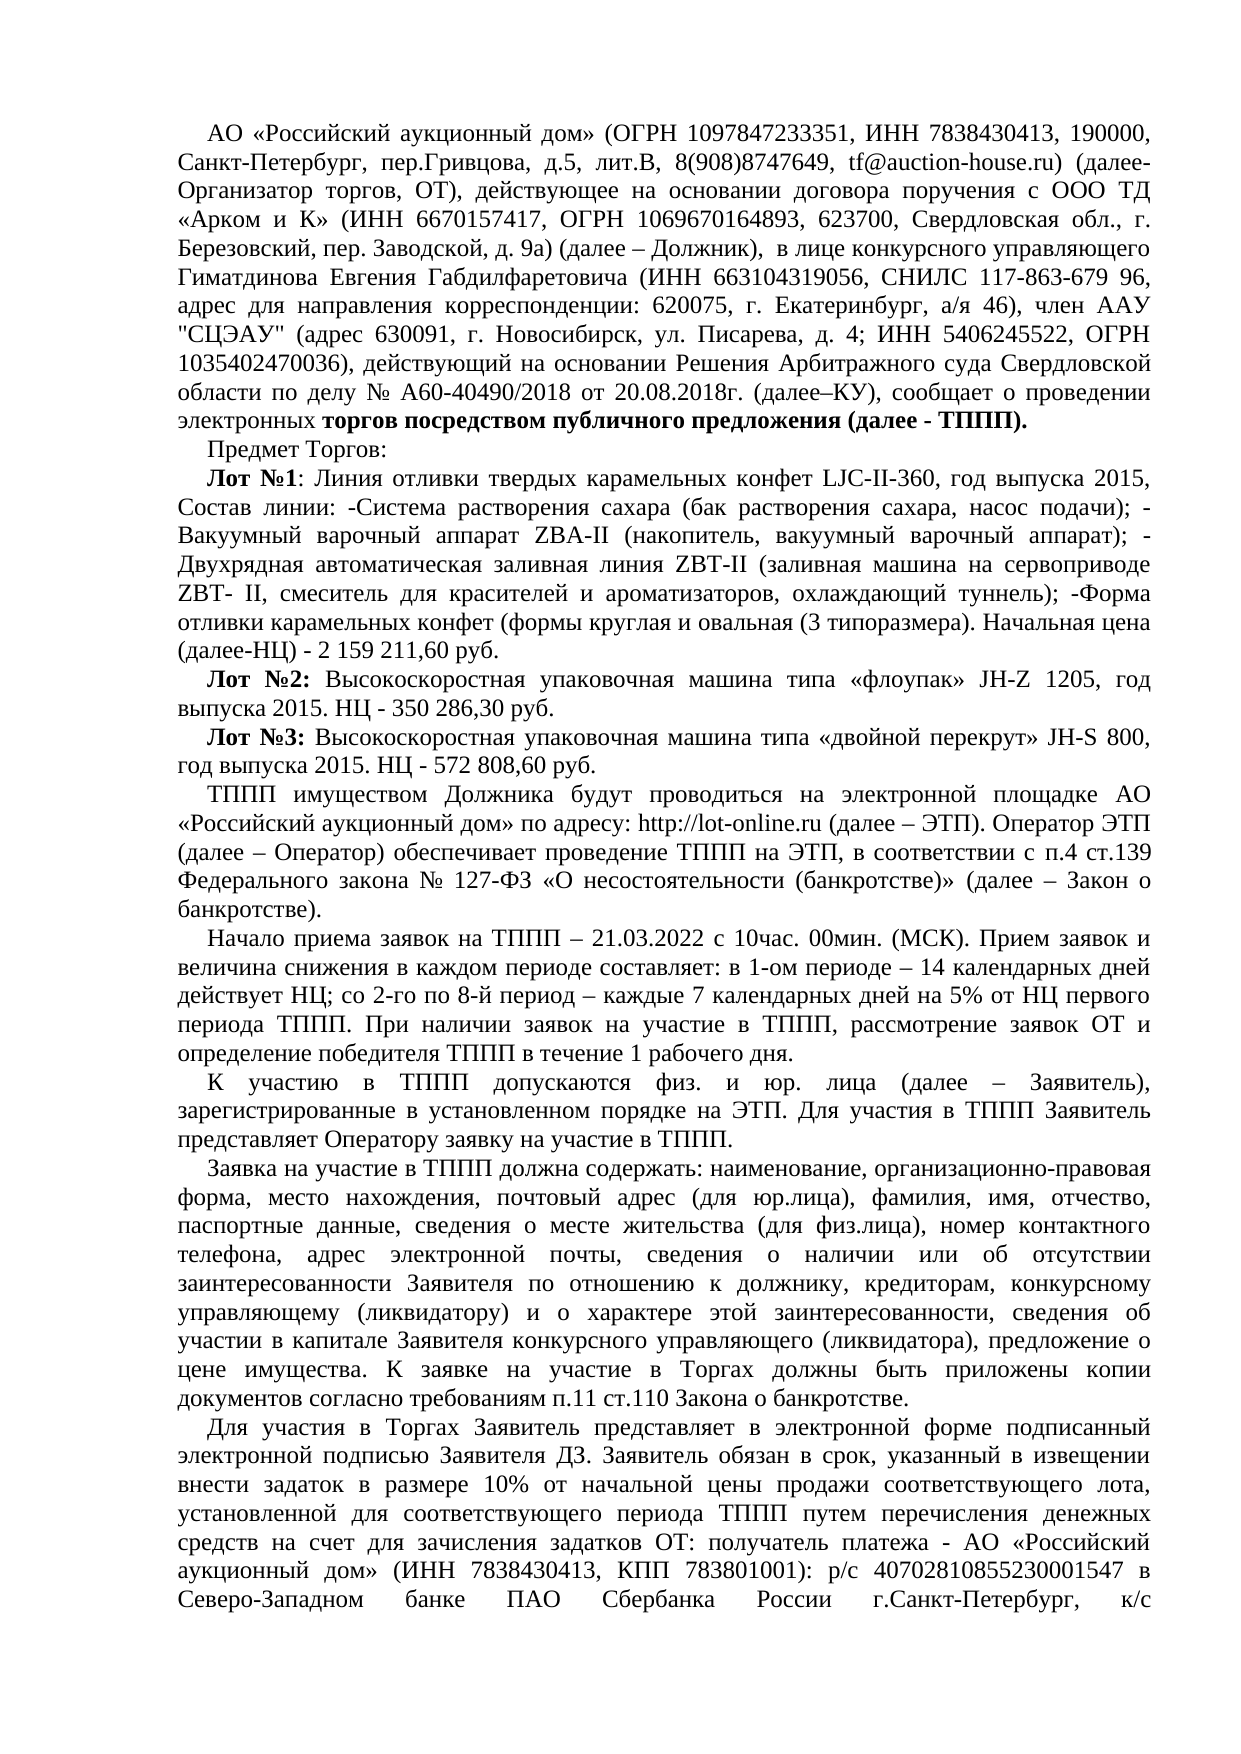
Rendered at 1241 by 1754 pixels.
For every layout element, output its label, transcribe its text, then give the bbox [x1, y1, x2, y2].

text АО «Российский аукционный дом» (ОГРН 1097847233351, ИНН 7838430413, 190000, Санкт-Петербург, пер.Гривцова, д.5, лит.В, 8(908)8747649, tf@auction-house.ru) (далее-Организатор торгов, ОТ), действующее на основании договора поручения с ООО ТД «Арком и К» (ИНН 6670157417, ОГРН 1069670164893, 623700, Свердловская обл., г. Березовский, пер. Заводской, д. 9а) (далее – Должник), в лице конкурсного управляющего Гиматдинова Евгения Габдилфаретовича (ИНН 663104319056, СНИЛС 117-863-679 96, адрес для направления корреспонденции: 620075, г. Екатеринбург, а/я 46), член ААУ "СЦЭАУ" (адрес 630091, г. Новосибирск, ул. Писарева, д. 4; ИНН 5406245522, ОГРН 1035402470036), действующий на основании Решения Арбитражного суда Свердловской области по делу № А60-40490/2018 от 20.08.2018г. (далее–КУ), сообщает о проведении электронных торгов посредством публичного предложения (далее - ТППП). [177, 118, 1152, 434]
text Лот №2: Высокоскоростная упаковочная машина типа «флоупак» JH-Z 1205, год выпуска 2015. НЦ - 350 286,30 руб. [177, 664, 1152, 722]
text Заявка на участие в ТППП должна содержать: наименование, организационно-правовая форма, место нахождения, почтовый адрес (для юр.лица), фамилия, имя, отчество, паспортные данные, сведения о месте жительства (для физ.лица), номер контактного телефона, адрес электронной почты, сведения о наличии или об отсутствии заинтересованности Заявителя по отношению к должнику, кредиторам, конкурсному управляющему (ликвидатору) и о характере этой заинтересованности, сведения об участии в капитале Заявителя конкурсного управляющего (ликвидатора), предложение о цене имущества. К заявке на участие в Торгах должны быть приложены копии документов согласно требованиям п.11 ст.110 Закона о банкротстве. [177, 1153, 1152, 1412]
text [177, 1412, 1152, 1613]
text ТППП имуществом Должника будут проводиться на электронной площадке АО «Российский аукционный дом» по адресу: http://lot-online.ru (далее – ЭТП). Оператор ЭТП (далее – Оператор) обеспечивает проведение ТППП на ЭТП, в соответствии с п.4 ст.139 Федерального закона № 127-ФЗ «О несостоятельности (банкротстве)» (далее – Закон о банкротстве). [177, 779, 1152, 923]
text Лот №1: Линия отливки твердых карамельных конфет LJC-II-360, год выпуска 2015, Состав линии: -Система растворения сахара (бак растворения сахара, насос подачи); -Вакуумный варочный аппарат ZBA-II (накопитель, вакуумный варочный аппарат); -Двухрядная автоматическая заливная линия ZBT-II (заливная машина на сервоприводе ZBT- II, смеситель для красителей и ароматизаторов, охлаждающий туннель); -Форма отливки карамельных конфет (формы круглая и овальная (3 типоразмера). Начальная цена (далее-НЦ) - 2 159 211,60 руб. [177, 463, 1152, 664]
text Начало приема заявок на ТППП – 21.03.2022 с 10час. 00мин. (МСК). Прием заявок и величина снижения в каждом периоде составляет: в 1-ом периоде – 14 календарных дней действует НЦ; со 2-го по 8-й период – каждые 7 календарных дней на 5% от НЦ первого периода ТППП. При наличии заявок на участие в ТППП, рассмотрение заявок ОТ и определение победителя ТППП в течение 1 рабочего дня. [177, 923, 1152, 1067]
text Лот №3: Высокоскоростная упаковочная машина типа «двойной перекрут» JH-S 800, год выпуска 2015. НЦ - 572 808,60 руб. [177, 722, 1152, 779]
text К участию в ТППП допускаются физ. и юр. лица (далее – Заявитель), зарегистрированные в установленном порядке на ЭТП. Для участия в ТППП Заявитель представляет Оператору заявку на участие в ТППП. [177, 1067, 1152, 1153]
text Предмет Торгов: [177, 434, 1152, 463]
